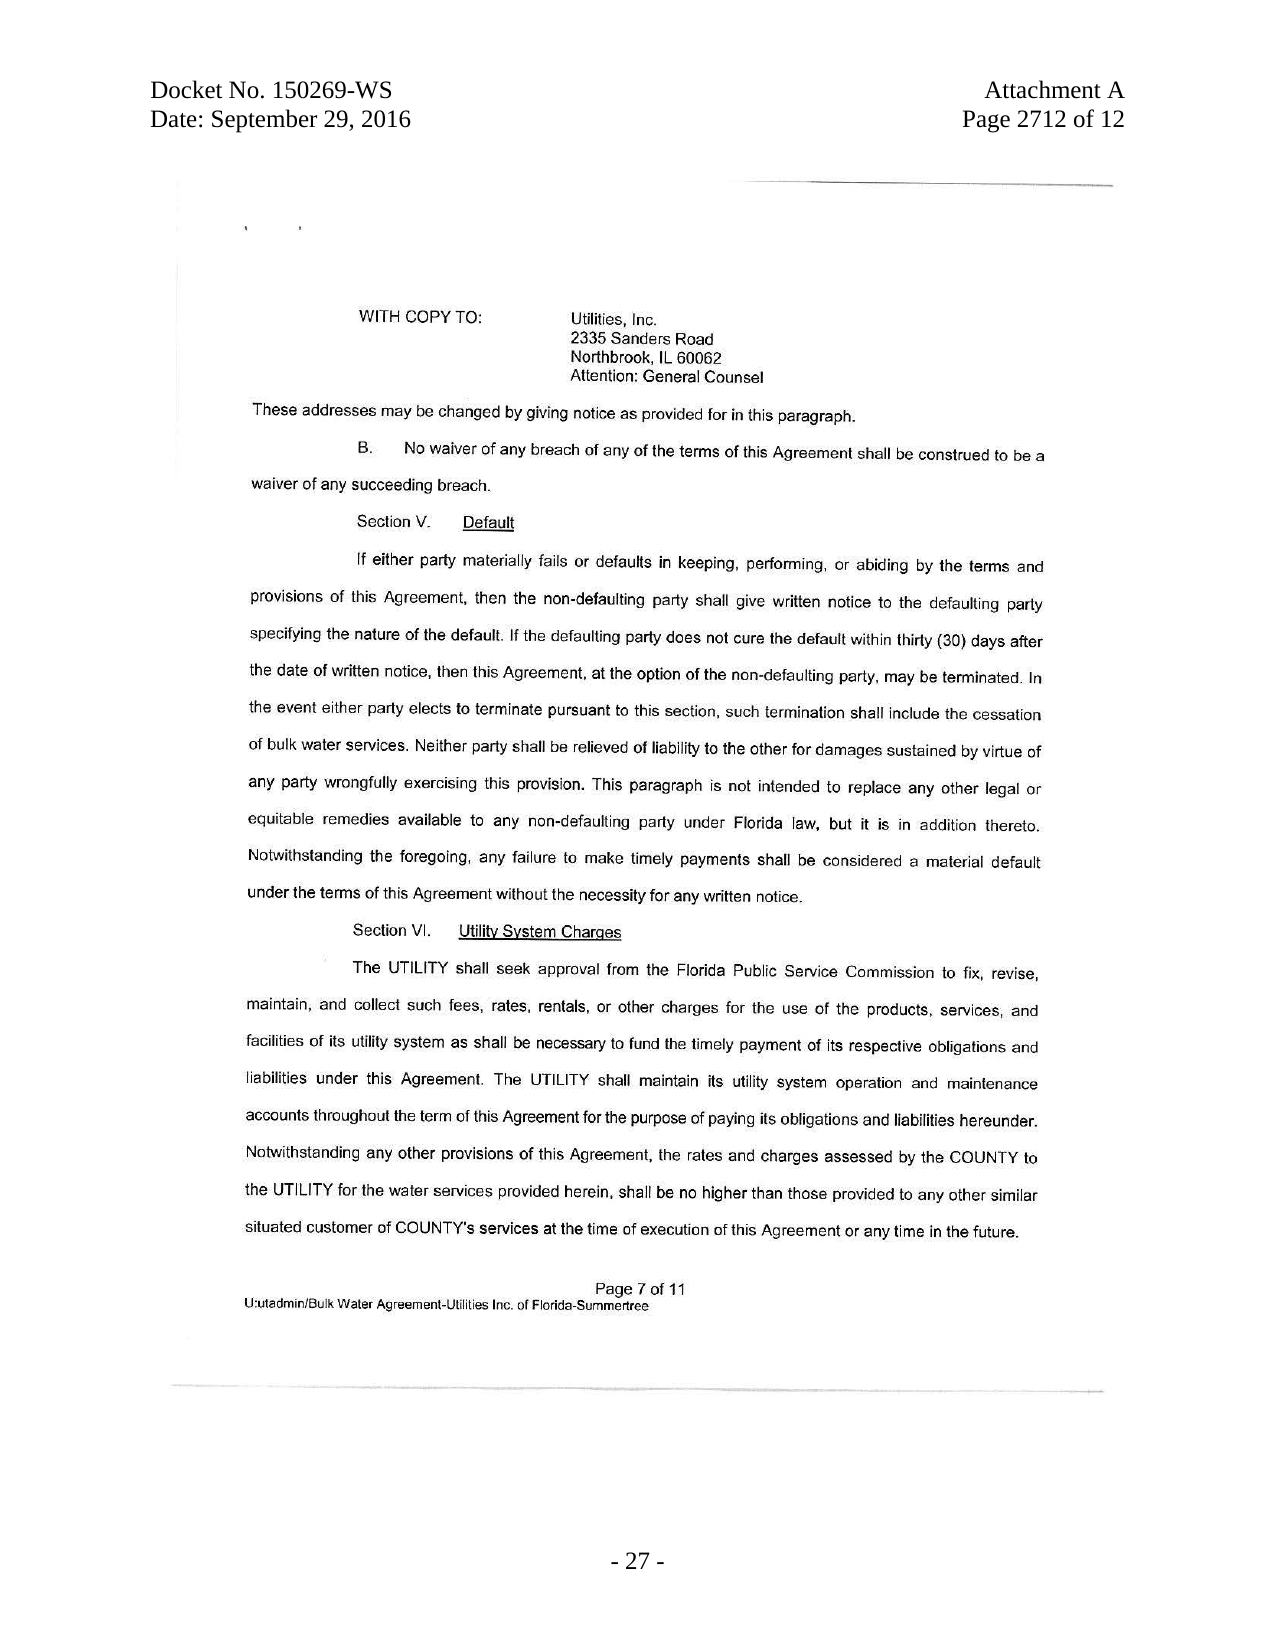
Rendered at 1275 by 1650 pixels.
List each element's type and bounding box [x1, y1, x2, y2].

picture [150, 165, 1125, 1427]
